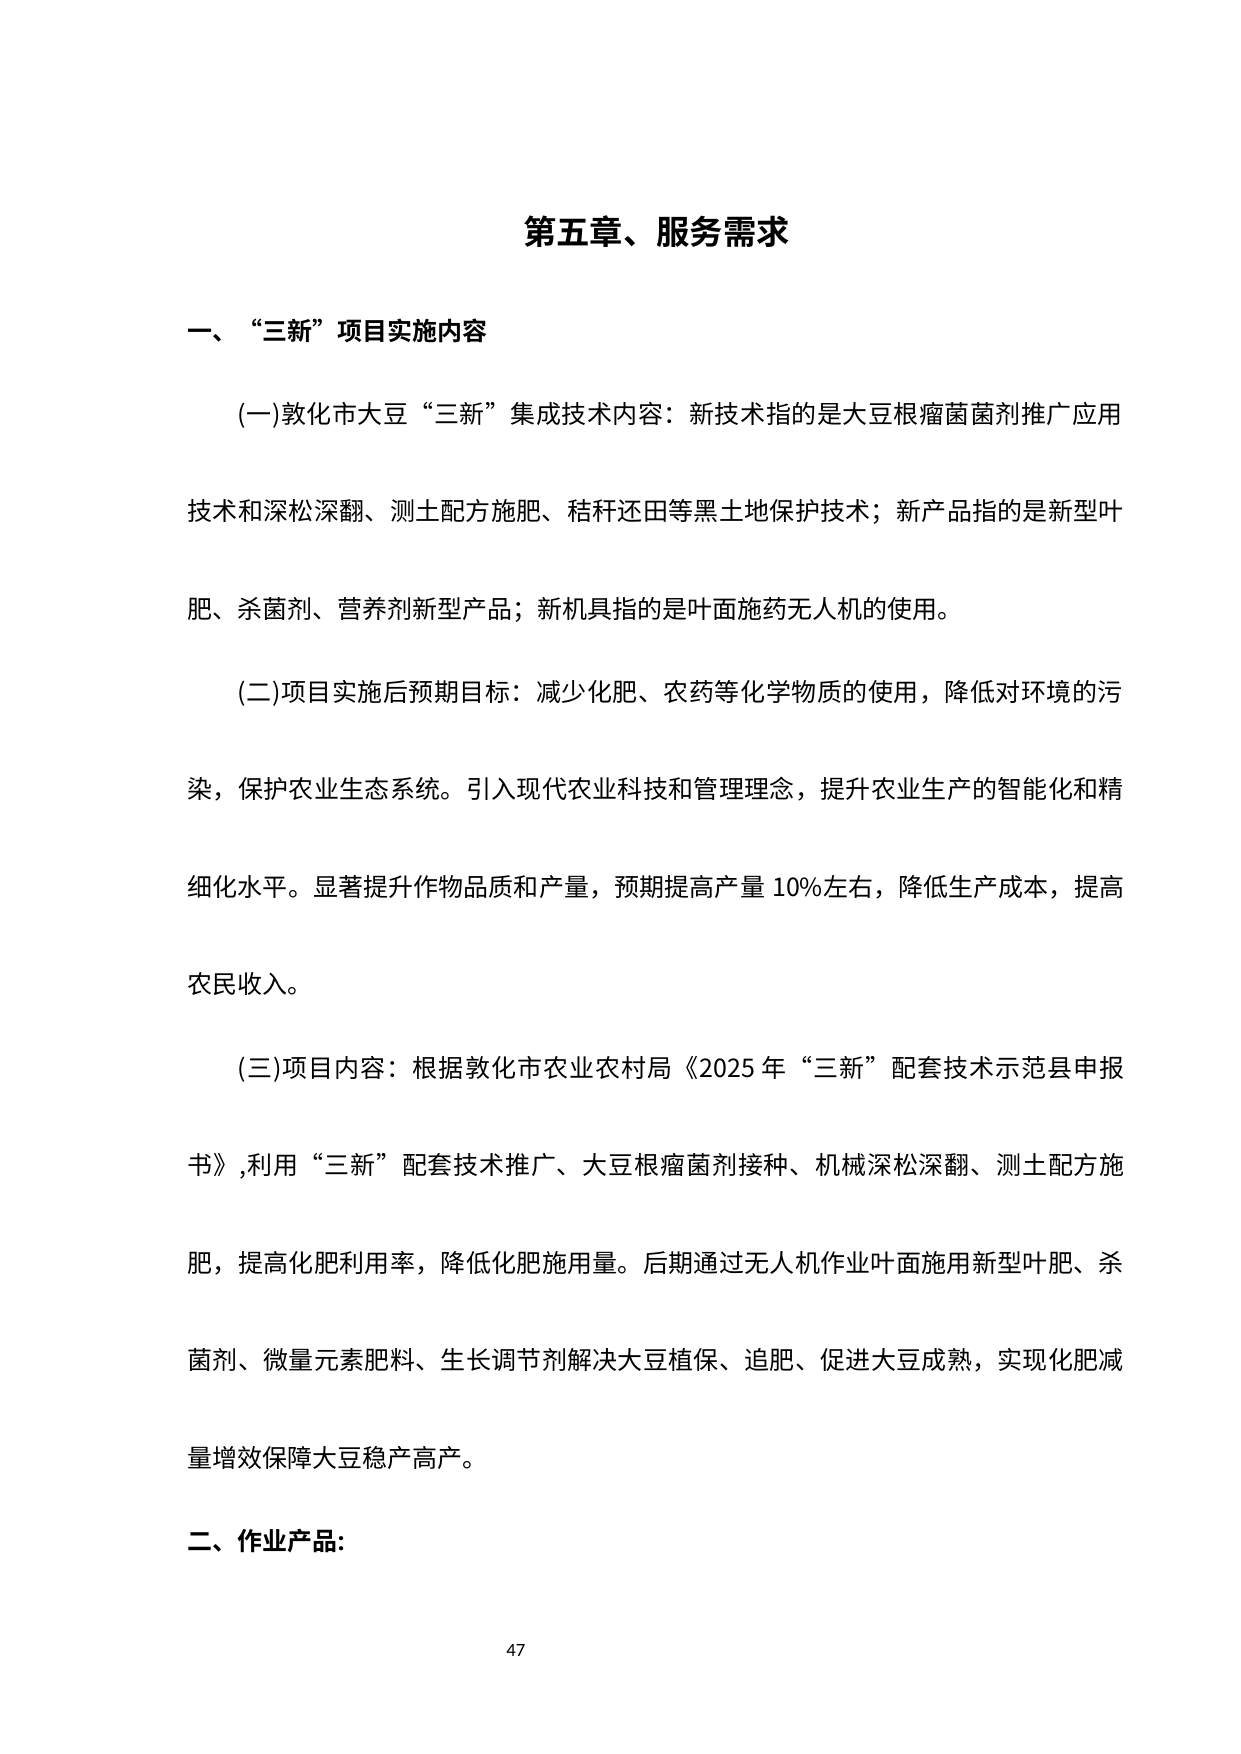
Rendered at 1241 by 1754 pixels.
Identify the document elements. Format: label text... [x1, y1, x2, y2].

subtitle 第五章、服务需求 [187, 197, 1125, 262]
text 一、“三新”项目实施内容 [187, 297, 1125, 362]
text (二)项目实施后预期目标：减少化肥、农药等化学物质的使用，降低对环境的污染，保护农业生态系统。引入现代农业科技和管理理念，提升农业生产的智能化和精细化水平。显著提升作物品质和产量，预期提高产量10%左右，降低生产成本，提高农民收入。 [187, 658, 1125, 1016]
text (一)敦化市大豆“三新”集成技术内容：新技术指的是大豆根瘤菌菌剂推广应用技术和深松深翻、测土配方施肥、秸秆还田等黑土地保护技术；新产品指的是新型叶肥、杀菌剂、营养剂新型产品；新机具指的是叶面施药无人机的使用。 [187, 380, 1125, 640]
text (三)项目内容：根据敦化市农业农村局《2025年“三新”配套技术示范县申报书》,利用“三新”配套技术推广、大豆根瘤菌剂接种、机械深松深翻、测土配方施肥，提高化肥利用率，降低化肥施用量。后期通过无人机作业叶面施用新型叶肥、杀菌剂、微量元素肥料、生长调节剂解决大豆植保、追肥、促进大豆成熟，实现化肥减量增效保障大豆稳产高产。 [187, 1034, 1125, 1489]
text 二、作业产品: [187, 1507, 1125, 1572]
